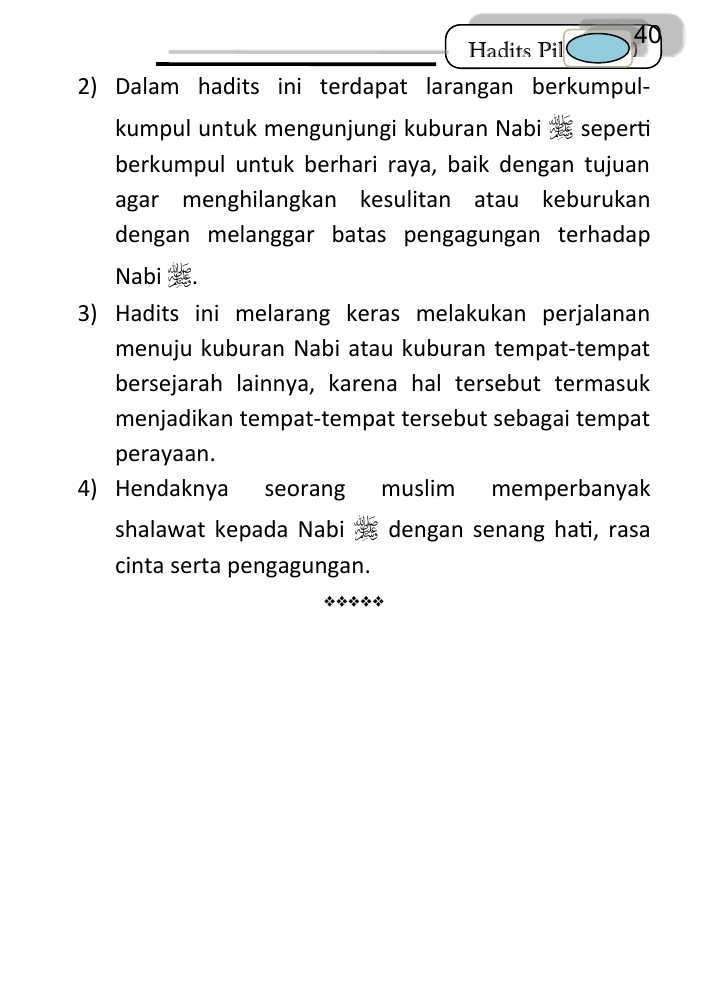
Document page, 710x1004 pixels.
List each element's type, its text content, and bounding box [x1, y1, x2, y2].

list Dalam hadits ini terdapat larangan berkumpul-kumpul untuk mengunjungi kuburan Nabi seperti berkumpul untuk berhari raya, baik dengan tujuan agar menghilangkan kesulitan atau keburukan dengan melanggar batas pengagungan terhadap Nabi . [77, 70, 651, 291]
list Hendaknya seorang muslim memperbanyak shalawat kepada Nabi dengan senang hati, rasa cinta serta pengagungan. [77, 472, 651, 580]
list Hadits ini melarang keras melakukan perjalanan menuju kuburan Nabi atau kuburan tempat-tempat bersejarah lainnya, karena hal tersebut termasuk menjadikan tempat-tempat tersebut sebagai tempat perayaan. [77, 297, 651, 467]
text ***** [58, 584, 649, 617]
